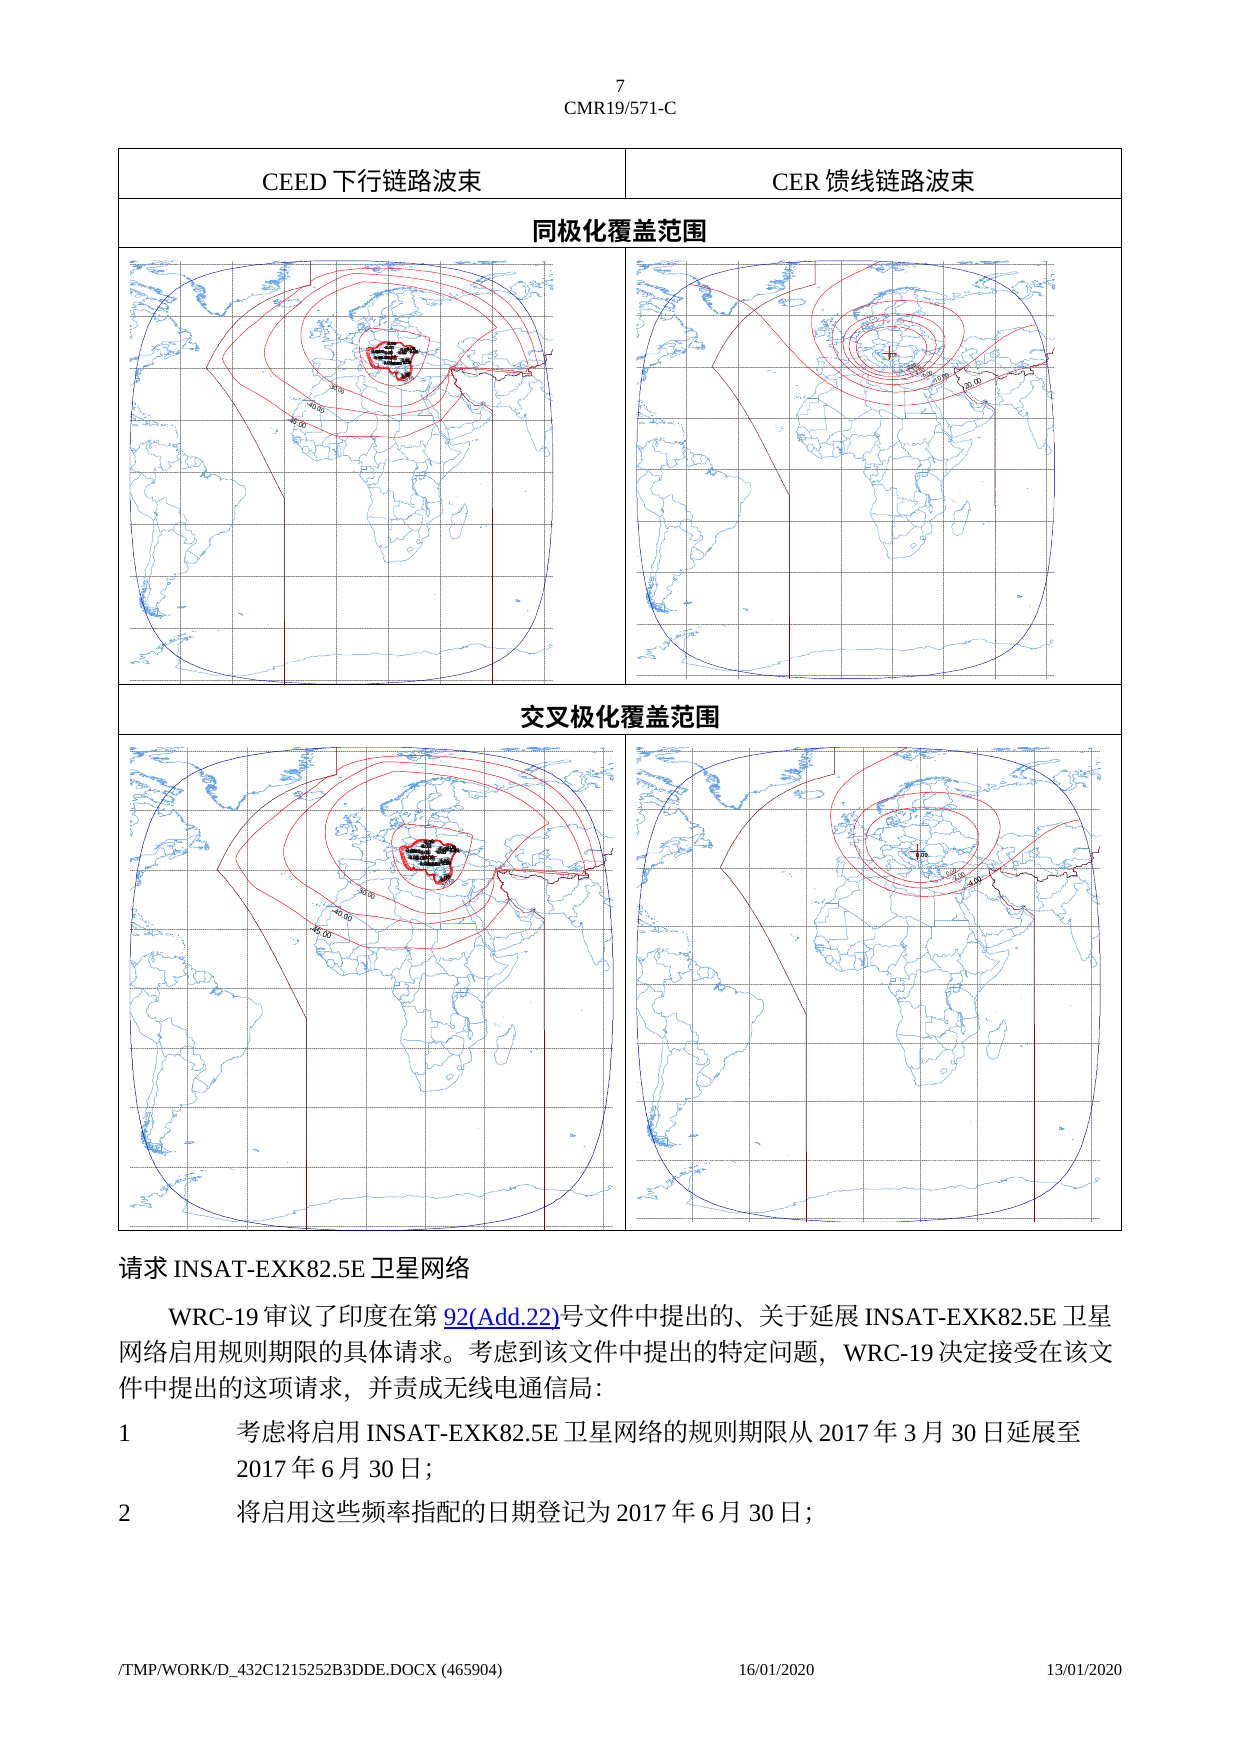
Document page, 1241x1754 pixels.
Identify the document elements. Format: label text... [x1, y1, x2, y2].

text 1 考虑将启用INSAT-EXK82.5E卫星网络的规则期限从2017年3月30日延展至2017年6月30日； [118, 1413, 1122, 1485]
text 2 将启用这些频率指配的日期登记为2017年6月30日； [118, 1493, 1122, 1529]
text WRC-19审议了印度在第92(Add.22)号文件中提出的、关于延展INSAT-EXK82.5E卫星网络启用规则期限的具体请求。考虑到该文件中提出的特定问题，WRC-19决定接受在该文件中提出的这项请求，并责成无线电通信局： [118, 1297, 1122, 1404]
table_cell 同极化覆盖范围 [119, 199, 1121, 247]
table_cell [626, 248, 1121, 684]
table_cell [119, 735, 625, 1230]
subtitle 请求INSAT-EXK82.5E卫星网络 [118, 1248, 1122, 1284]
table_cell [119, 248, 625, 684]
table_cell 交叉极化覆盖范围 [119, 685, 1121, 734]
table_cell [626, 735, 1121, 1230]
table_header CEED下行链路波束 [119, 149, 625, 197]
table_header CER馈线链路波束 [626, 149, 1121, 197]
